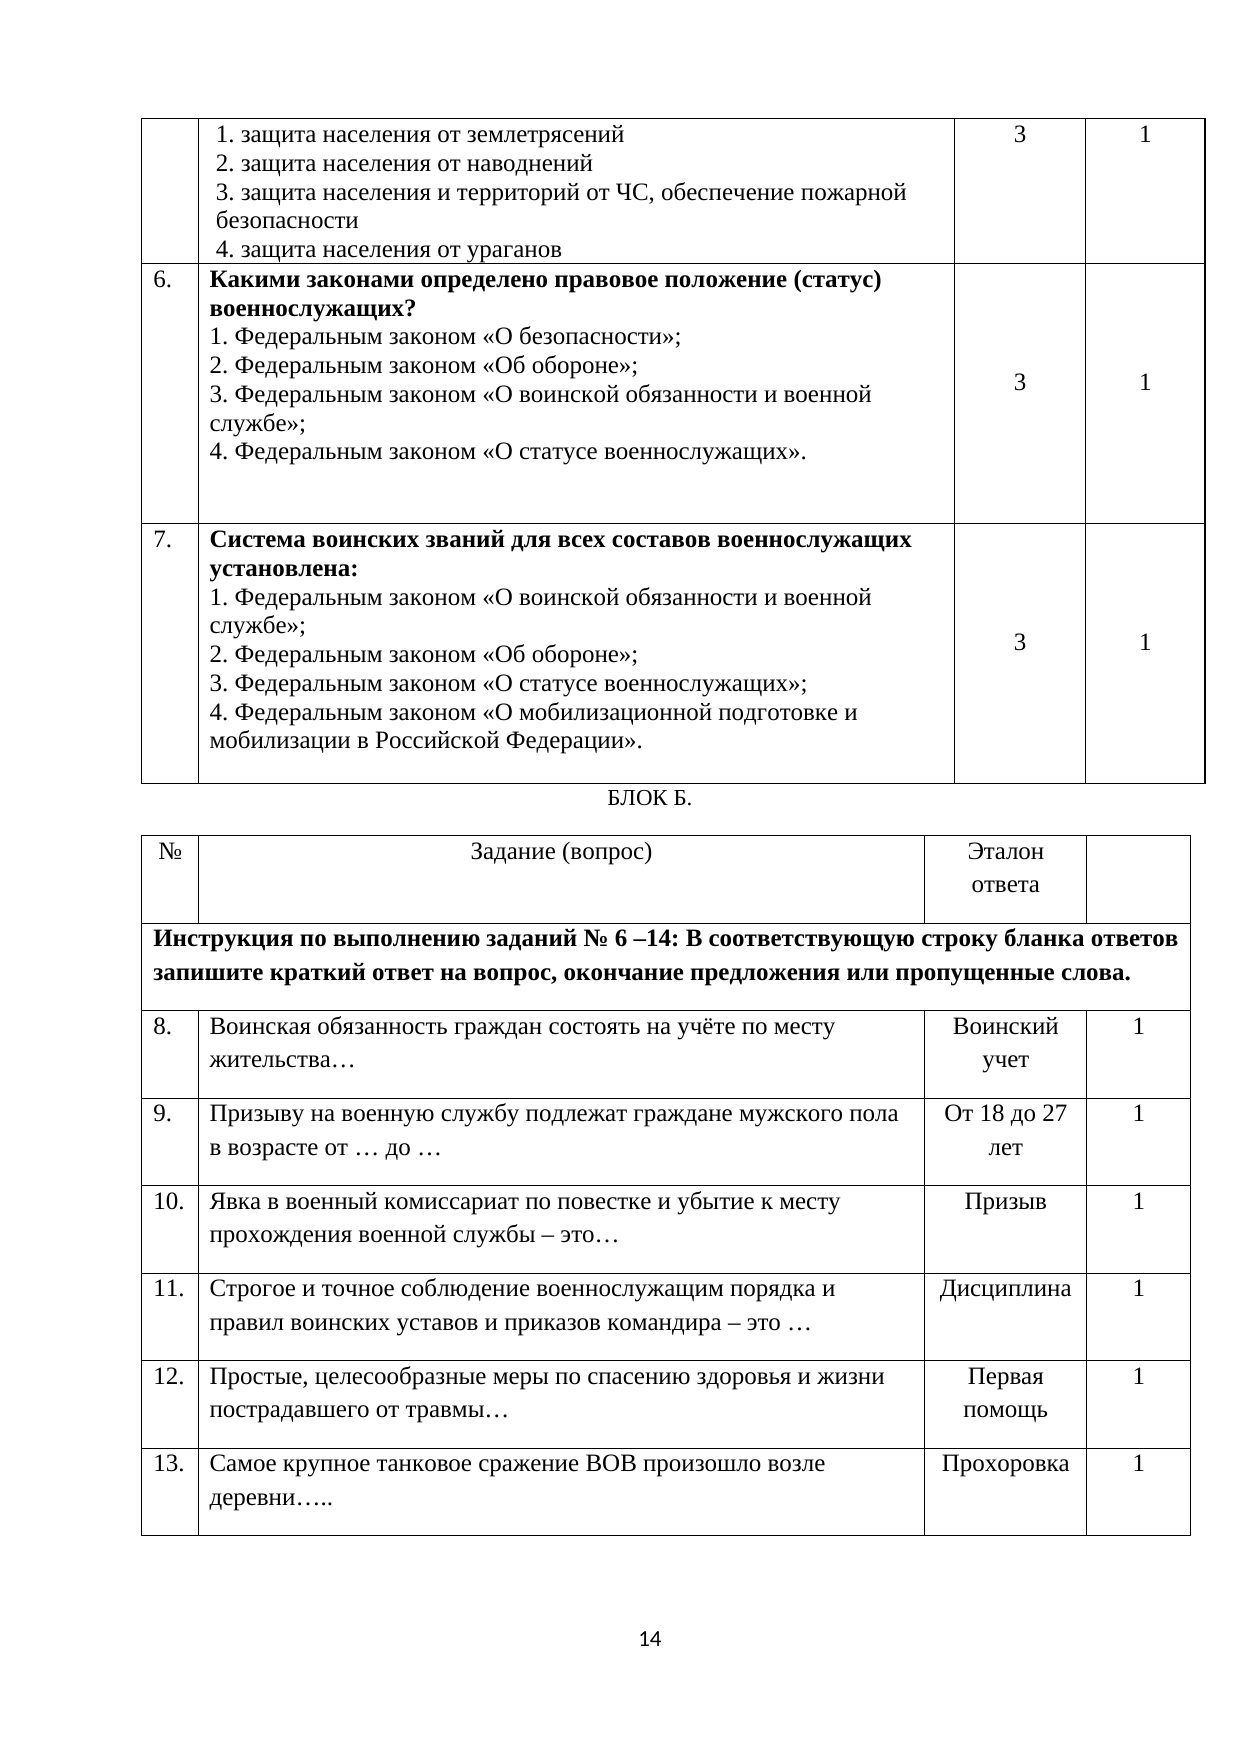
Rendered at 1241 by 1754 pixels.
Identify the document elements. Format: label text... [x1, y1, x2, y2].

table_header Задание (вопрос) [199, 836, 924, 922]
table_cell [142, 1186, 198, 1272]
table_cell 1 [1086, 264, 1204, 523]
table_cell [142, 1361, 198, 1447]
table_header [1087, 836, 1190, 922]
table_cell [142, 1011, 198, 1097]
table_cell От 18 до 27 лет [925, 1099, 1086, 1185]
table_cell Прохоровка [925, 1449, 1086, 1535]
table_cell 1 [1087, 1099, 1190, 1185]
table_cell Первая помощь [925, 1361, 1086, 1447]
table_cell Какими законами определено правовое положение (статус) военнослужащих? 1. Федеральным законом «О безопасности»; 2. Федеральным законом «Об обороне»; 3. Федеральным законом «О воинской обязанности и военной службе»; 4. Федеральным законом «О статусе военнослужащих». [199, 264, 954, 523]
table_cell 1 [1087, 1449, 1190, 1535]
table_cell 1 [1087, 1186, 1190, 1272]
table_cell 1 [1086, 119, 1204, 263]
table_cell Система воинских званий для всех составов военнослужащих установлена: 1. Федеральным законом «О воинской обязанности и военной службе»; 2. Федеральным законом «Об обороне»; 3. Федеральным законом «О статусе военнослужащих»; 4. Федеральным законом «О мобилизационной подготовке и мобилизации в Российской Федерации». [199, 524, 954, 783]
table_cell 3 [955, 524, 1085, 783]
table_cell Строгое и точное соблюдение военнослужащим порядка и правил воинских уставов и приказов командира – это … [199, 1274, 924, 1360]
table_cell 3 [955, 264, 1085, 523]
table_cell [142, 264, 198, 523]
table_cell Явка в военный комиссариат по повестке и убытие к месту прохождения военной службы – это… [199, 1186, 924, 1272]
table_cell 3 [955, 119, 1085, 263]
table_cell [142, 1274, 198, 1360]
table_cell Воинская обязанность граждан состоять на учёте по месту жительства… [199, 1011, 924, 1097]
table_cell [142, 524, 198, 783]
table_cell Простые, целесообразные меры по спасению здоровья и жизни пострадавшего от травмы… [199, 1361, 924, 1447]
table_cell Призыв [925, 1186, 1086, 1272]
table_cell [142, 1449, 198, 1535]
table_cell Призыву на военную службу подлежат граждане мужского пола в возрасте от … до … [199, 1099, 924, 1185]
table_header Эталон ответа [925, 836, 1086, 922]
table_cell Самое крупное танковое сражение ВОВ произошло возле деревни….. [199, 1449, 924, 1535]
table_cell Инструкция по выполнению заданий № 6 –14: В соответствующую строку бланка ответов запишите краткий ответ на вопрос, окончание предложения или пропущенные слова. [142, 924, 1190, 1010]
table_cell [142, 1099, 198, 1185]
table_cell 1 [1087, 1011, 1190, 1097]
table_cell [199, 119, 954, 263]
table_cell 1 [1087, 1274, 1190, 1360]
table_cell 1 [1086, 524, 1204, 783]
table_cell [142, 119, 198, 263]
table_header № [142, 836, 198, 922]
table_cell Воинский учет [925, 1011, 1086, 1097]
text БЛОК Б. [142, 784, 1157, 810]
table_cell 1 [1087, 1361, 1190, 1447]
table_cell Дисциплина [925, 1274, 1086, 1360]
